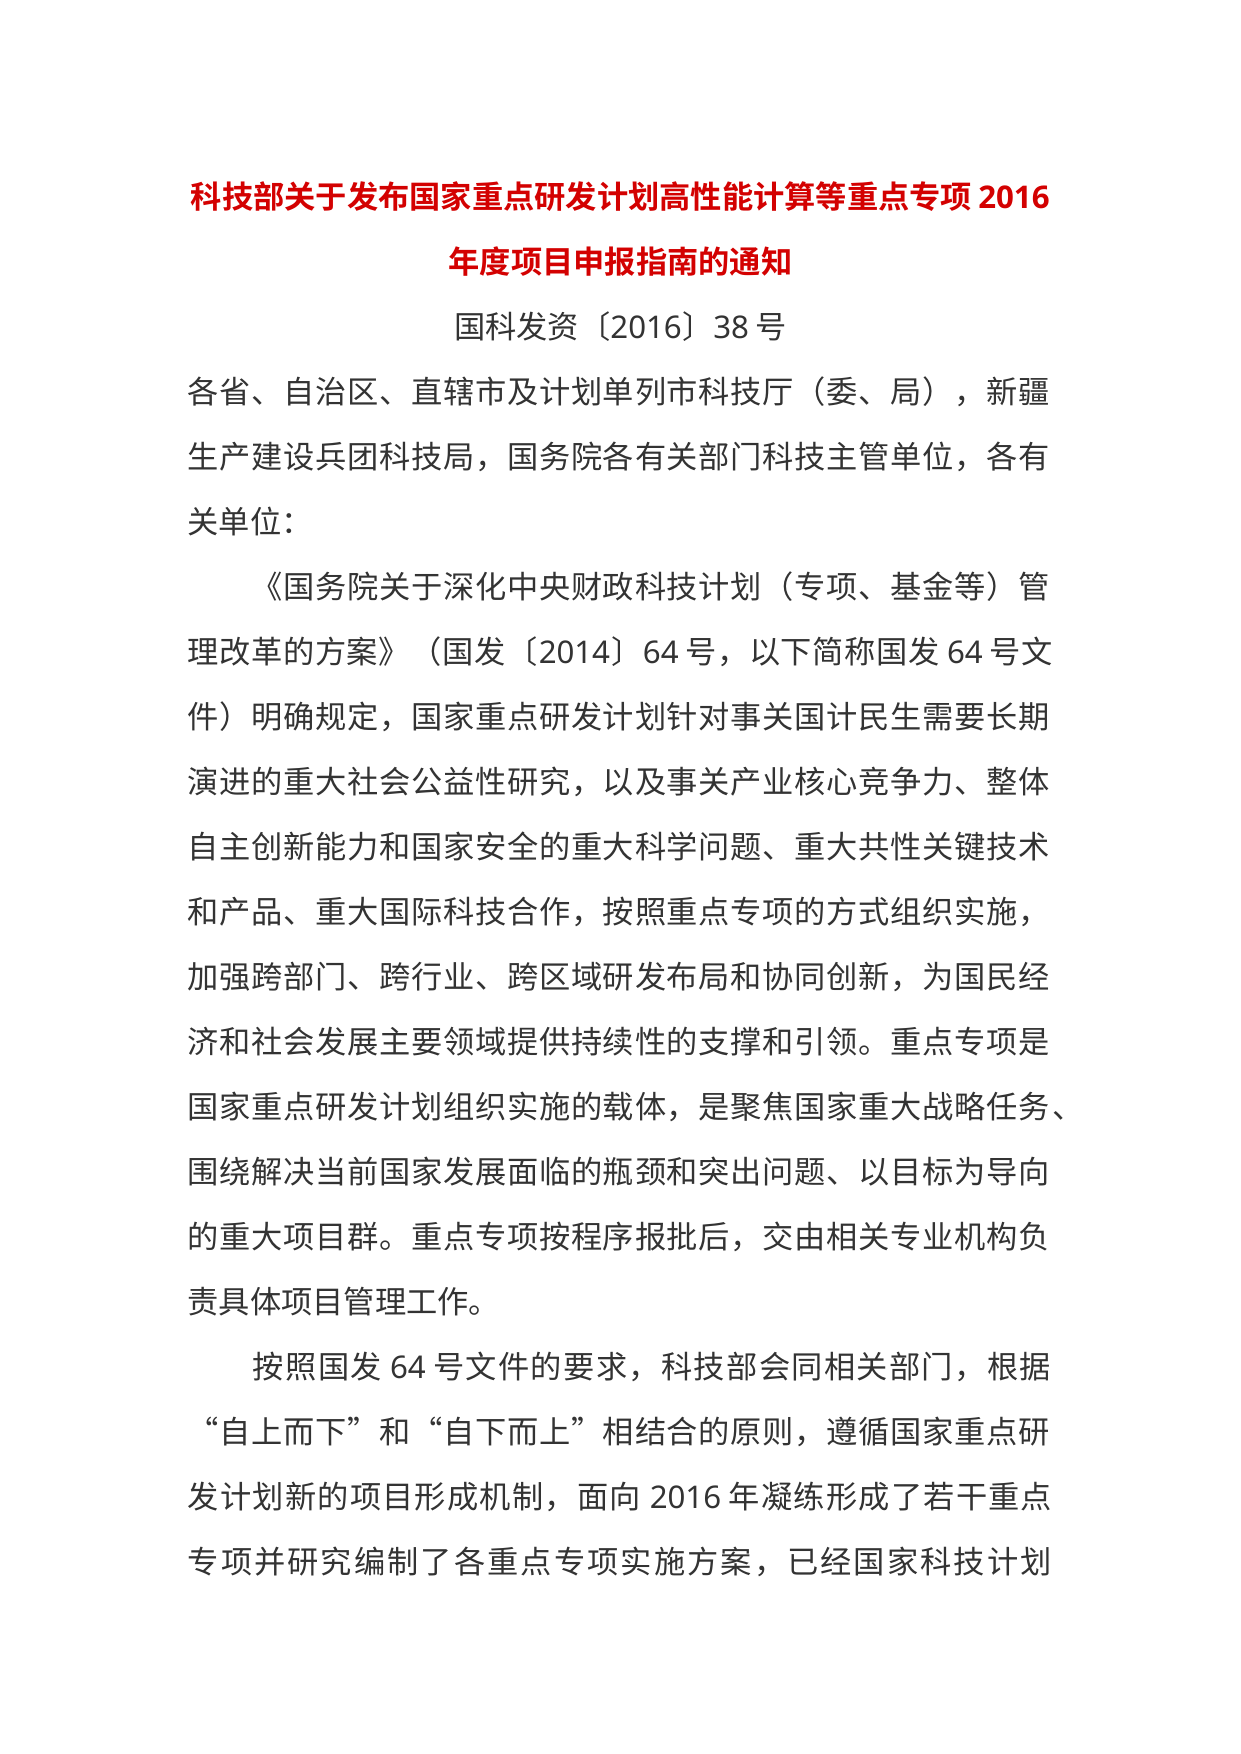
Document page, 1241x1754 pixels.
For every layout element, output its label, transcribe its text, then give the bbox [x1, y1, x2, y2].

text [187, 357, 1053, 1592]
text 科技部关于发布国家重点研发计划高性能计算等重点专项2016年度项目申报指南的通知 [187, 162, 1053, 292]
text 国科发资〔2016〕38号 [187, 292, 1053, 357]
